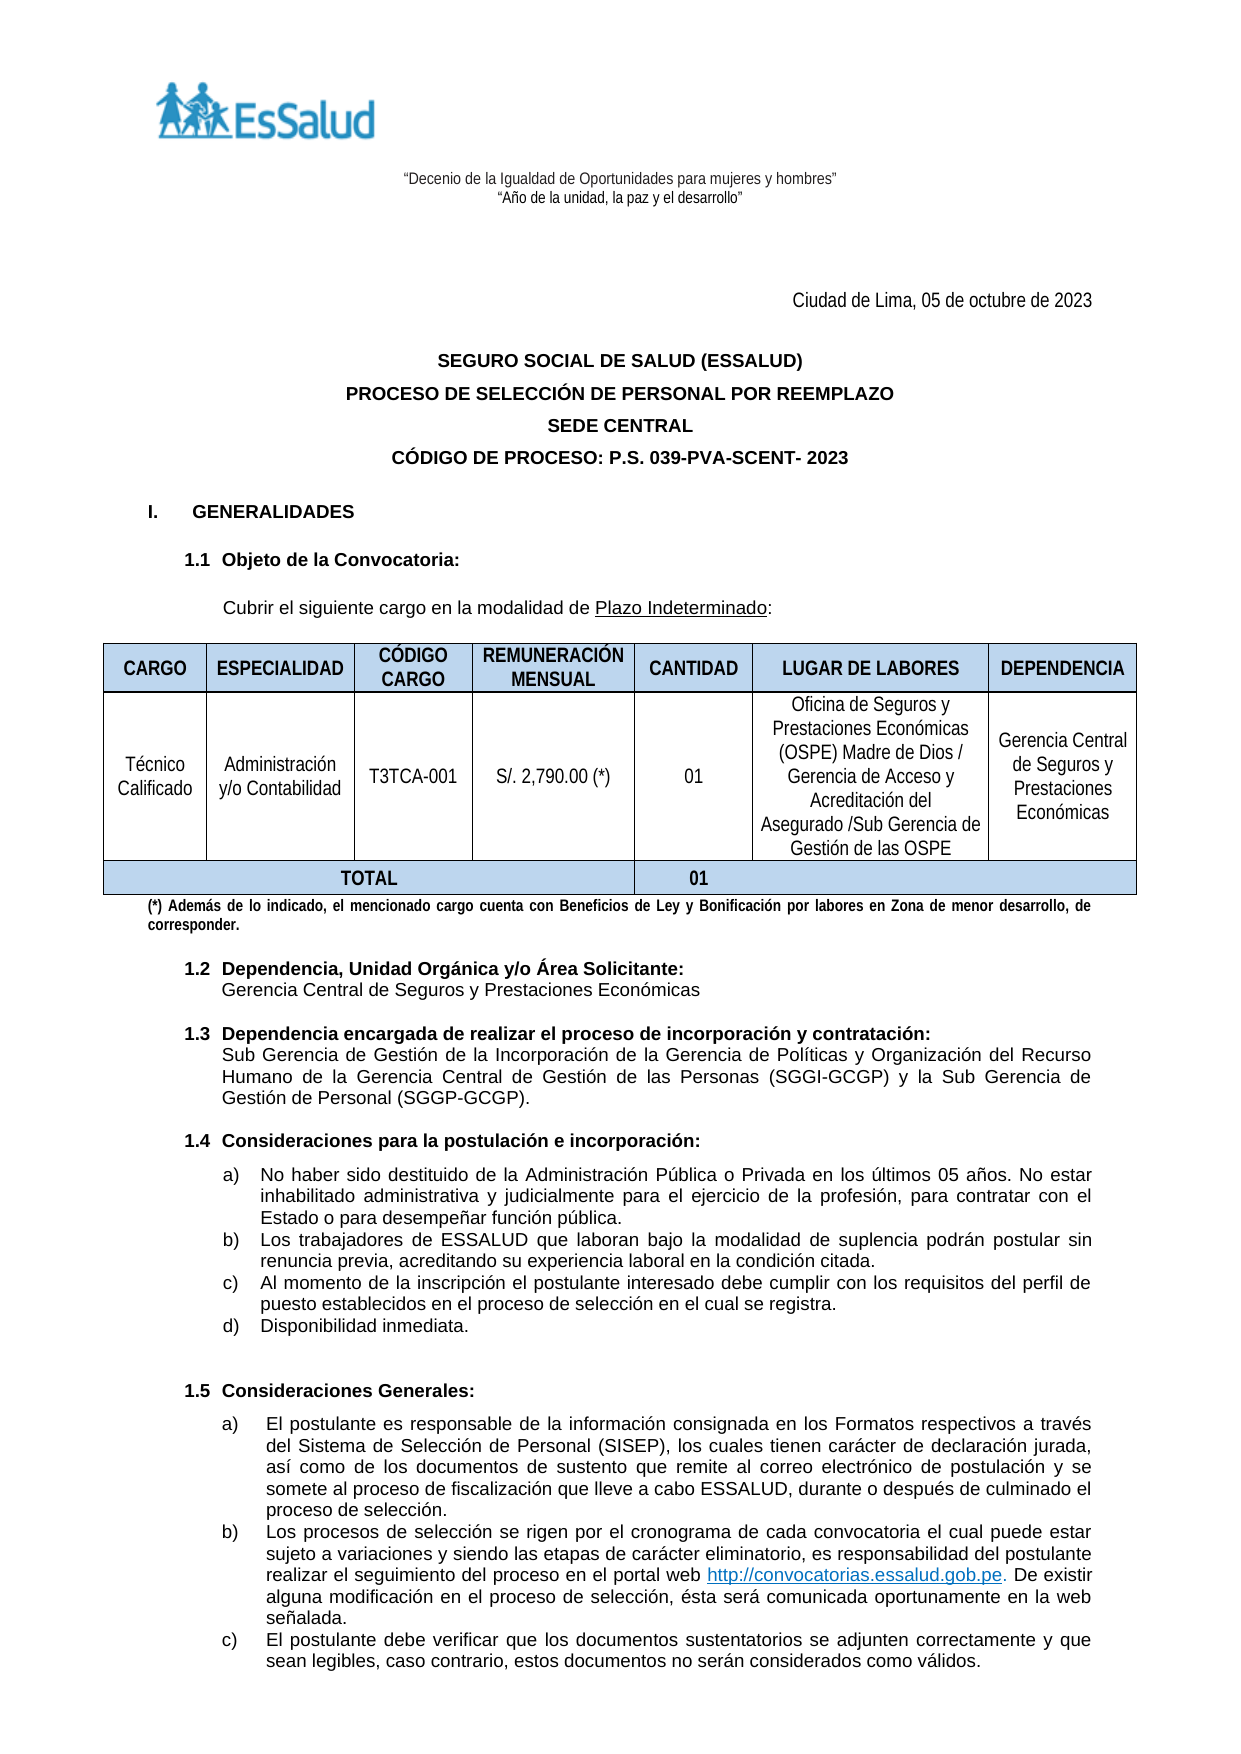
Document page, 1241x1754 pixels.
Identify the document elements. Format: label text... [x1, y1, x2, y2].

list Consideraciones Generales: [184, 1379, 1092, 1401]
text PROCESO DE SELECCIÓN DE PERSONAL POR REEMPLAZO [148, 383, 1092, 404]
table_header ESPECIALIDAD [207, 644, 354, 691]
text Sub Gerencia de Gestión de la Incorporación de la Gerencia de Políticas y Organización del Recurso Humano de la Gerencia Central de Gestión de las Personas (SGGI-GCGP) y la Sub Gerencia de Gestión de Personal (SGGP-GCGP). [222, 1044, 1092, 1109]
list Disponibilidad inmediata. [223, 1315, 1092, 1336]
list Dependencia, Unidad Orgánica y/o Área Solicitante: [184, 958, 1092, 979]
text CÓDIGO DE PROCESO: P.S. 039-PVA-SCENT- 2023 [148, 447, 1092, 469]
list GENERALIDADES [148, 501, 1092, 523]
list Objeto de la Convocatoria: [184, 549, 1092, 571]
table_header CARGO [104, 644, 206, 691]
picture [147, 73, 404, 145]
table_header LUGAR DE LABORES [753, 644, 988, 691]
text SEDE CENTRAL [148, 415, 1092, 436]
table_cell Técnico Calificado [104, 693, 206, 860]
table_header DEPENDENCIA [989, 644, 1136, 691]
table_header CÓDIGO CARGO [355, 644, 472, 691]
text Gerencia Central de Seguros y Prestaciones Económicas [148, 979, 1092, 1001]
list (*) Además de lo indicado, el mencionado cargo cuenta con Beneficios de Ley y Bonificación por labores en Zona de menor desarrollo, de corresponder. [148, 895, 1092, 934]
table_cell T3TCA-001 [355, 693, 472, 860]
table_cell S/. 2,790.00 (*) [473, 693, 634, 860]
list No haber sido destituido de la Administración Pública o Privada en los últimos 05 años. No estar inhabilitado administrativa y judicialmente para el ejercicio de la profesión, para contratar con el Estado o para desempeñar función pública. [223, 1164, 1092, 1228]
list El postulante es responsable de la información consignada en los Formatos respectivos a través del Sistema de Selección de Personal (SISEP), los cuales tienen carácter de declaración jurada, así como de los documentos de sustento que remite al correo electrónico de postulación y se somete al proceso de fiscalización que lleve a cabo ESSALUD, durante o después de culminado el proceso de selección. [222, 1413, 1092, 1521]
list El postulante debe verificar que los documentos sustentatorios se adjunten correctamente y que sean legibles, caso contrario, estos documentos no serán considerados como válidos. [222, 1628, 1092, 1672]
list Ciudad de Lima, 05 de octubre de 2023 [223, 288, 1092, 312]
table_header REMUNERACIÓN MENSUAL [473, 644, 634, 691]
text Cubrir el siguiente cargo en la modalidad de Plazo Indeterminado: [221, 597, 1092, 618]
list Los procesos de selección se rigen por el cronograma de cada convocatoria el cual puede estar sujeto a variaciones y siendo las etapas de carácter eliminatorio, es responsabilidad del postulante realizar el seguimiento del proceso en el portal web http://convocatorias.essalud.gob.pe. De existir alguna modificación en el proceso de selección, ésta será comunicada oportunamente en la web señalada. [222, 1521, 1092, 1628]
table_cell Gerencia Central de Seguros y Prestaciones Económicas [989, 693, 1136, 860]
table_cell 01 [635, 861, 1136, 894]
list Dependencia encargada de realizar el proceso de incorporación y contratación: [184, 1022, 1092, 1044]
list Los trabajadores de ESSALUD que laboran bajo la modalidad de suplencia podrán postular sin renuncia previa, acreditando su experiencia laboral en la condición citada. [223, 1228, 1092, 1272]
table_header CANTIDAD [635, 644, 752, 691]
text SEGURO SOCIAL DE SALUD (ESSALUD) [148, 350, 1092, 372]
table_cell Oficina de Seguros y Prestaciones Económicas (OSPE) Madre de Dios / Gerencia de Acceso y Acreditación del Asegurado /Sub Gerencia de Gestión de las OSPE [753, 693, 988, 860]
list Consideraciones para la postulación e incorporación: [184, 1130, 1092, 1152]
table_cell 01 [635, 693, 752, 860]
table_cell Administración y/o Contabilidad [207, 693, 354, 860]
table_cell TOTAL [104, 861, 634, 894]
list Al momento de la inscripción el postulante interesado debe cumplir con los requisitos del perfil de puesto establecidos en el proceso de selección en el cual se registra. [223, 1272, 1092, 1315]
